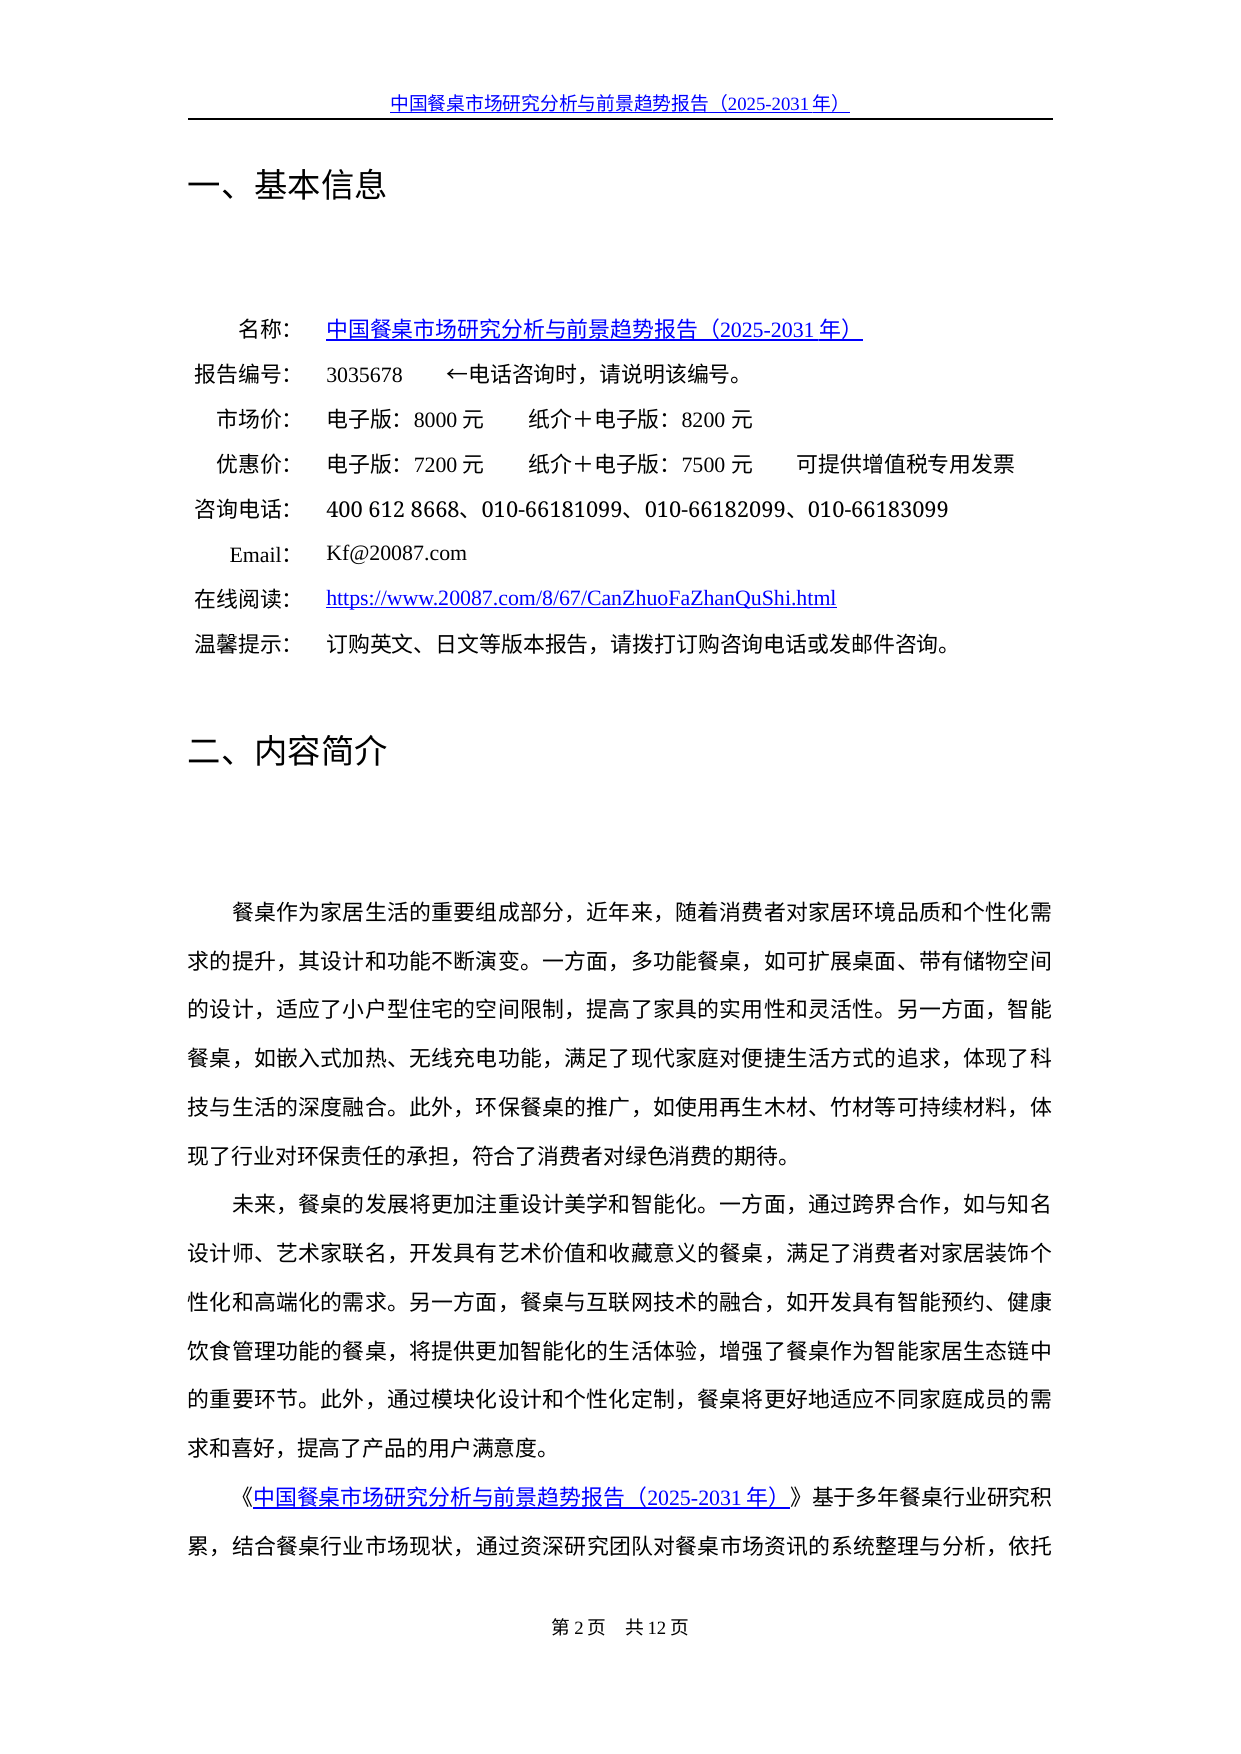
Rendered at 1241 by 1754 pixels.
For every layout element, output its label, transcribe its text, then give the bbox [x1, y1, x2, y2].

table_header 中国餐桌市场研究分析与前景趋势报告（2025-2031年） [315, 312, 1073, 357]
table_cell 电子版：8000 元 纸介＋电子版：8200 元 [315, 402, 1073, 447]
title 二、内容简介 [187, 717, 1053, 782]
table_cell 3035678 ←电话咨询时，请说明该编号。 [315, 357, 1073, 402]
table_cell 市场价： [167, 402, 315, 447]
table_cell 温馨提示： [167, 627, 315, 672]
table_cell Email： [167, 537, 315, 582]
table_cell Kf@20087.com [315, 537, 1073, 582]
table_cell 报告编号： [167, 357, 315, 402]
table_cell [315, 582, 1073, 627]
table_cell 在线阅读： [167, 582, 315, 627]
table_cell 电子版：7200 元 纸介＋电子版：7500 元 可提供增值税专用发票 [315, 447, 1073, 492]
title 一、基本信息 [187, 150, 1053, 215]
table_header 名称： [167, 312, 315, 357]
table_cell 400 612 8668、010-66181099、010-66182099、010-66183099 [315, 492, 1073, 537]
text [187, 894, 1053, 1561]
table_cell 咨询电话： [167, 492, 315, 537]
table_cell 优惠价： [167, 447, 315, 492]
table_cell 订购英文、日文等版本报告，请拨打订购咨询电话或发邮件咨询。 [315, 627, 1073, 672]
